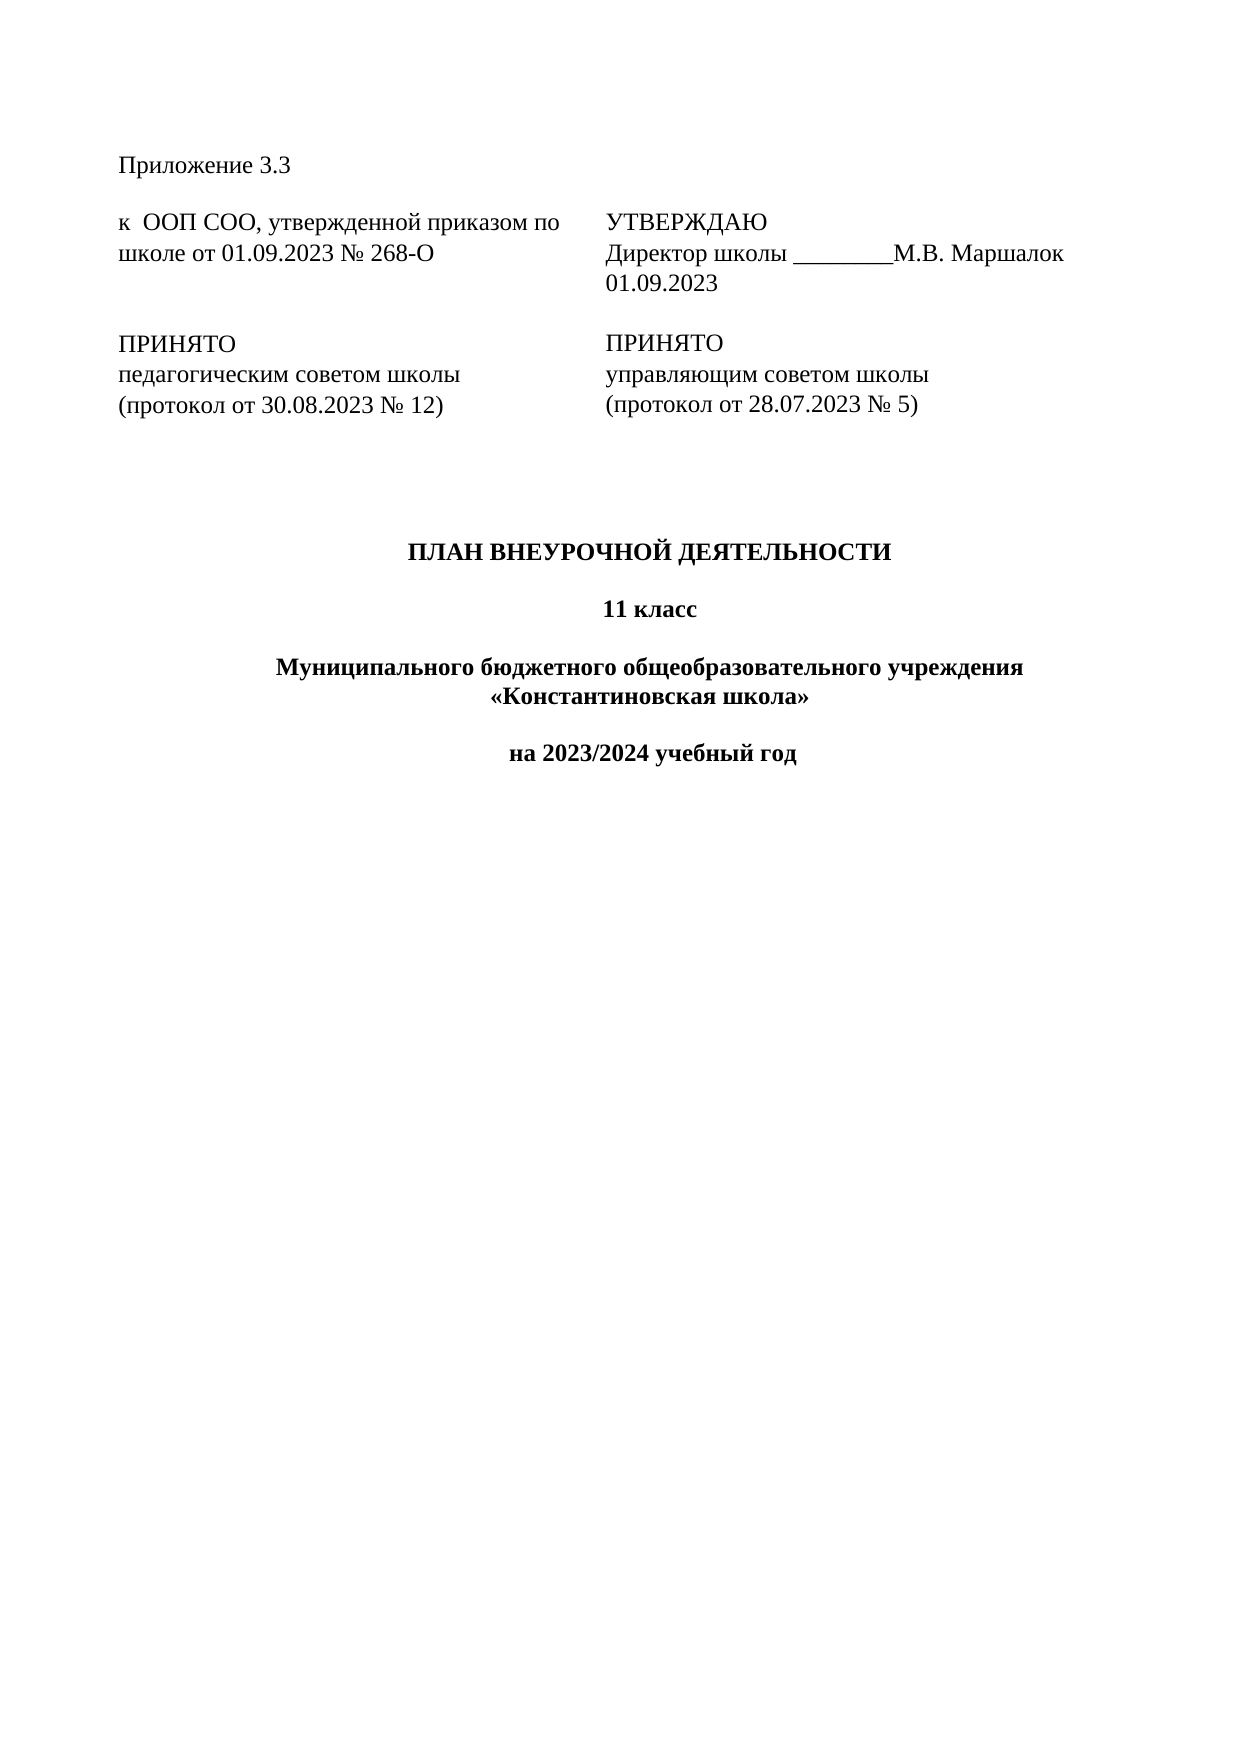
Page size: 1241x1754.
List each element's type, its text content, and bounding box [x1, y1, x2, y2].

text «Константиновская школа» [118, 681, 1181, 709]
table_header к ООП СОО, утвержденной приказом по школе от 01.09.2023 № 268-О [107, 208, 594, 299]
table_cell ПРИНЯТО управляющим советом школы (протокол от 28.07.2023 № 5) [594, 299, 1111, 451]
text Приложение 3.3 [118, 150, 1181, 179]
text на 2023/2024 учебный год [118, 738, 1181, 767]
table_header УТВЕРЖДАЮ Директор школы ________М.В. Маршалок 01.09.2023 [594, 208, 1111, 299]
text ПЛАН ВНЕУРОЧНОЙ ДЕЯТЕЛЬНОСТИ [118, 537, 1181, 566]
table_cell ПРИНЯТО педагогическим советом школы (протокол от 30.08.2023 № 12) [107, 299, 594, 451]
text 11 класс [118, 594, 1181, 623]
text Муниципального бюджетного общеобразовательного учреждения [118, 652, 1181, 681]
